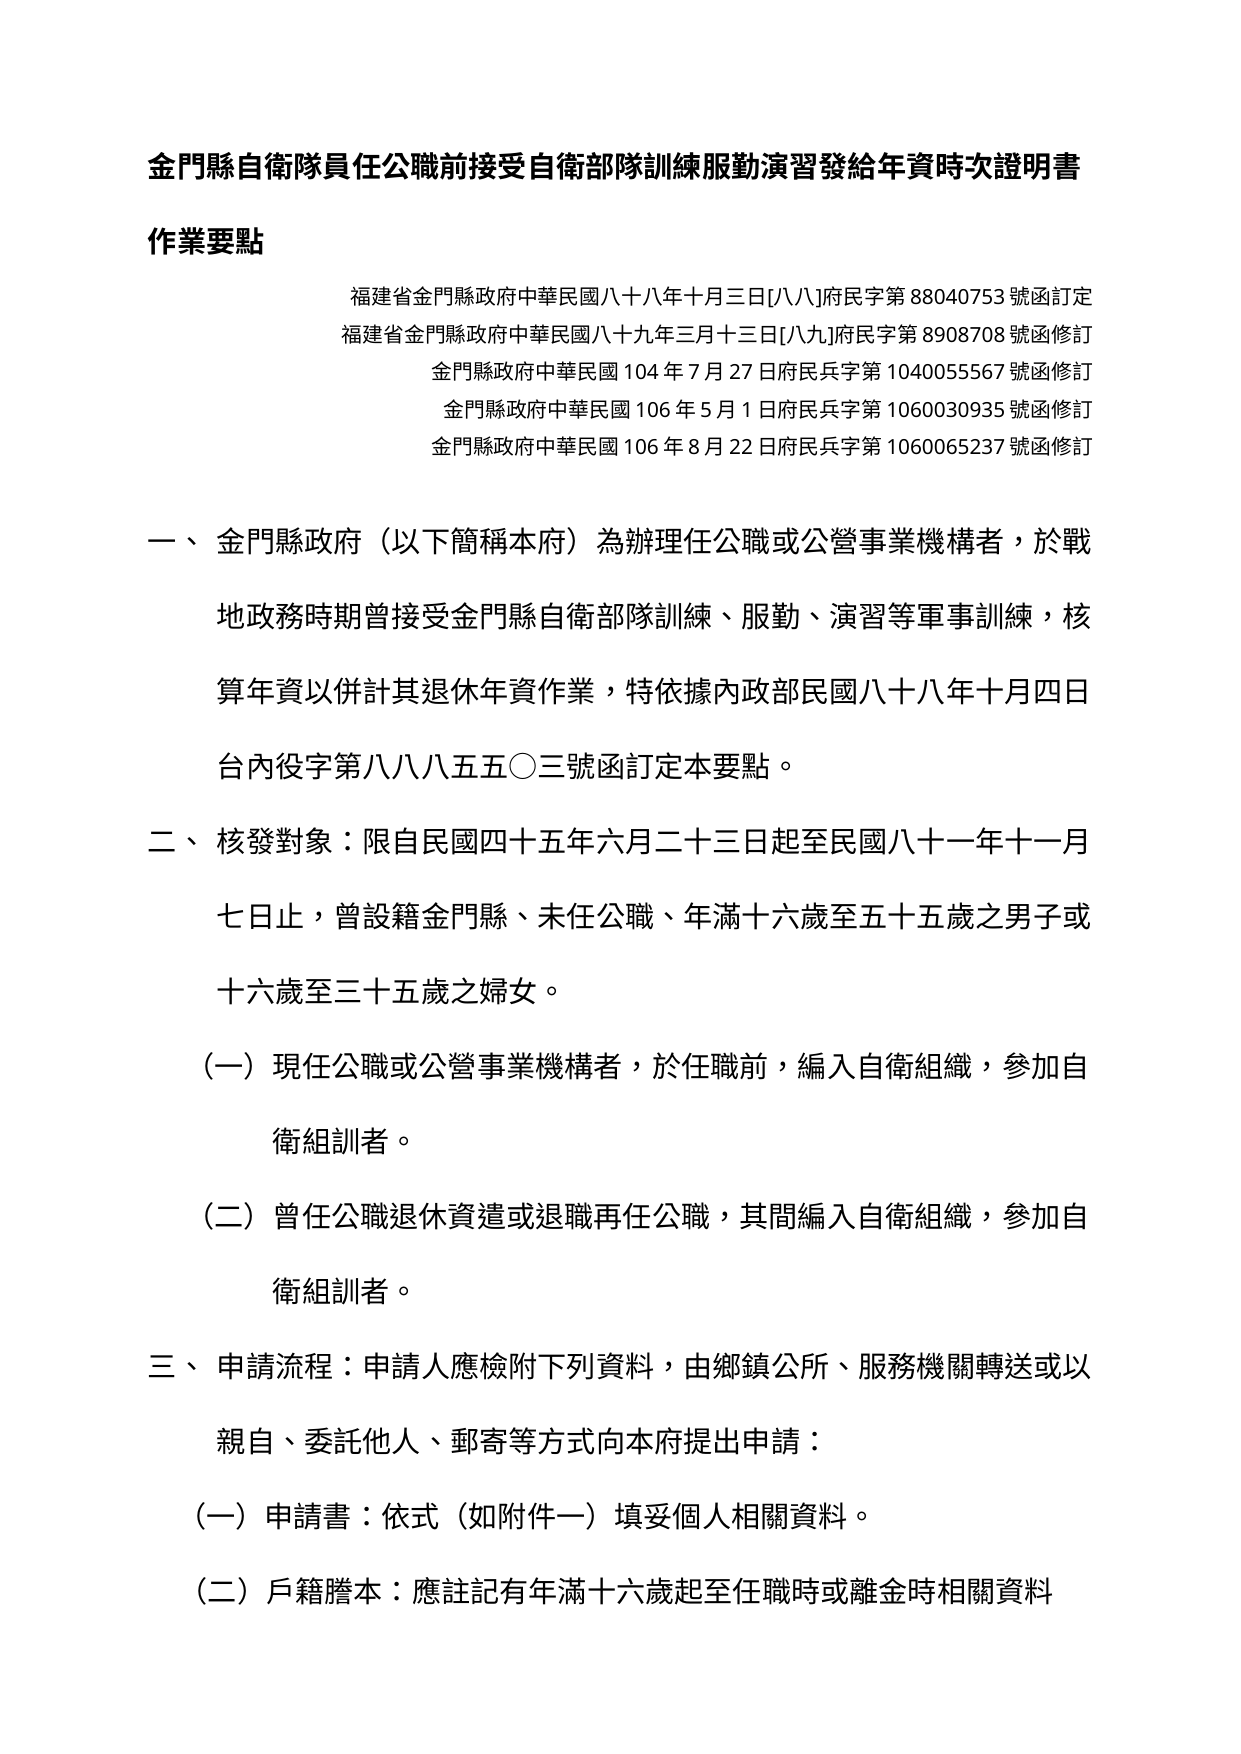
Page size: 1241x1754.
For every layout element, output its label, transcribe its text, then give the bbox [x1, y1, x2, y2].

list 核發對象：限自民國四十五年六月二十三日起至民國八十一年十一月七日止，曾設籍金門縣、未任公職、年滿十六歲至五十五歲之男子或十六歲至三十五歲之婦女。 [148, 802, 1092, 1027]
text （二）曾任公職退休資遣或退職再任公職，其間編入自衛組織，參加自衛組訓者。 [185, 1177, 1092, 1327]
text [178, 1552, 1092, 1627]
text 金門縣政府中華民國106年8月22日府民兵字第1060065237號函修訂 [148, 427, 1092, 464]
text 金門縣政府中華民國104年7月27日府民兵字第1040055567號函修訂 [148, 352, 1092, 389]
text 金門縣政府中華民國106年5月1日府民兵字第1060030935號函修訂 [148, 389, 1092, 427]
list 申請流程：申請人應檢附下列資料，由鄉鎮公所、服務機關轉送或以親自、委託他人、郵寄等方式向本府提出申請： [148, 1327, 1092, 1477]
text （一）申請書：依式（如附件一）填妥個人相關資料。 [148, 1477, 1092, 1552]
list 金門縣政府（以下簡稱本府）為辦理任公職或公營事業機構者，於戰地政務時期曾接受金門縣自衛部隊訓練、服勤、演習等軍事訓練，核算年資以併計其退休年資作業，特依據內政部民國八十八年十月四日台內役字第八八八五五○三號函訂定本要點。 [148, 502, 1092, 802]
text 福建省金門縣政府中華民國八十九年三月十三日[八九]府民字第8908708號函修訂 [148, 314, 1092, 352]
text 福建省金門縣政府中華民國八十八年十月三日[八八]府民字第88040753號函訂定 [148, 277, 1092, 314]
text （一）現任公職或公營事業機構者，於任職前，編入自衛組織，參加自衛組訓者。 [185, 1027, 1092, 1177]
text 金門縣自衛隊員任公職前接受自衛部隊訓練服勤演習發給年資時次證明書作業要點 [148, 127, 1092, 277]
